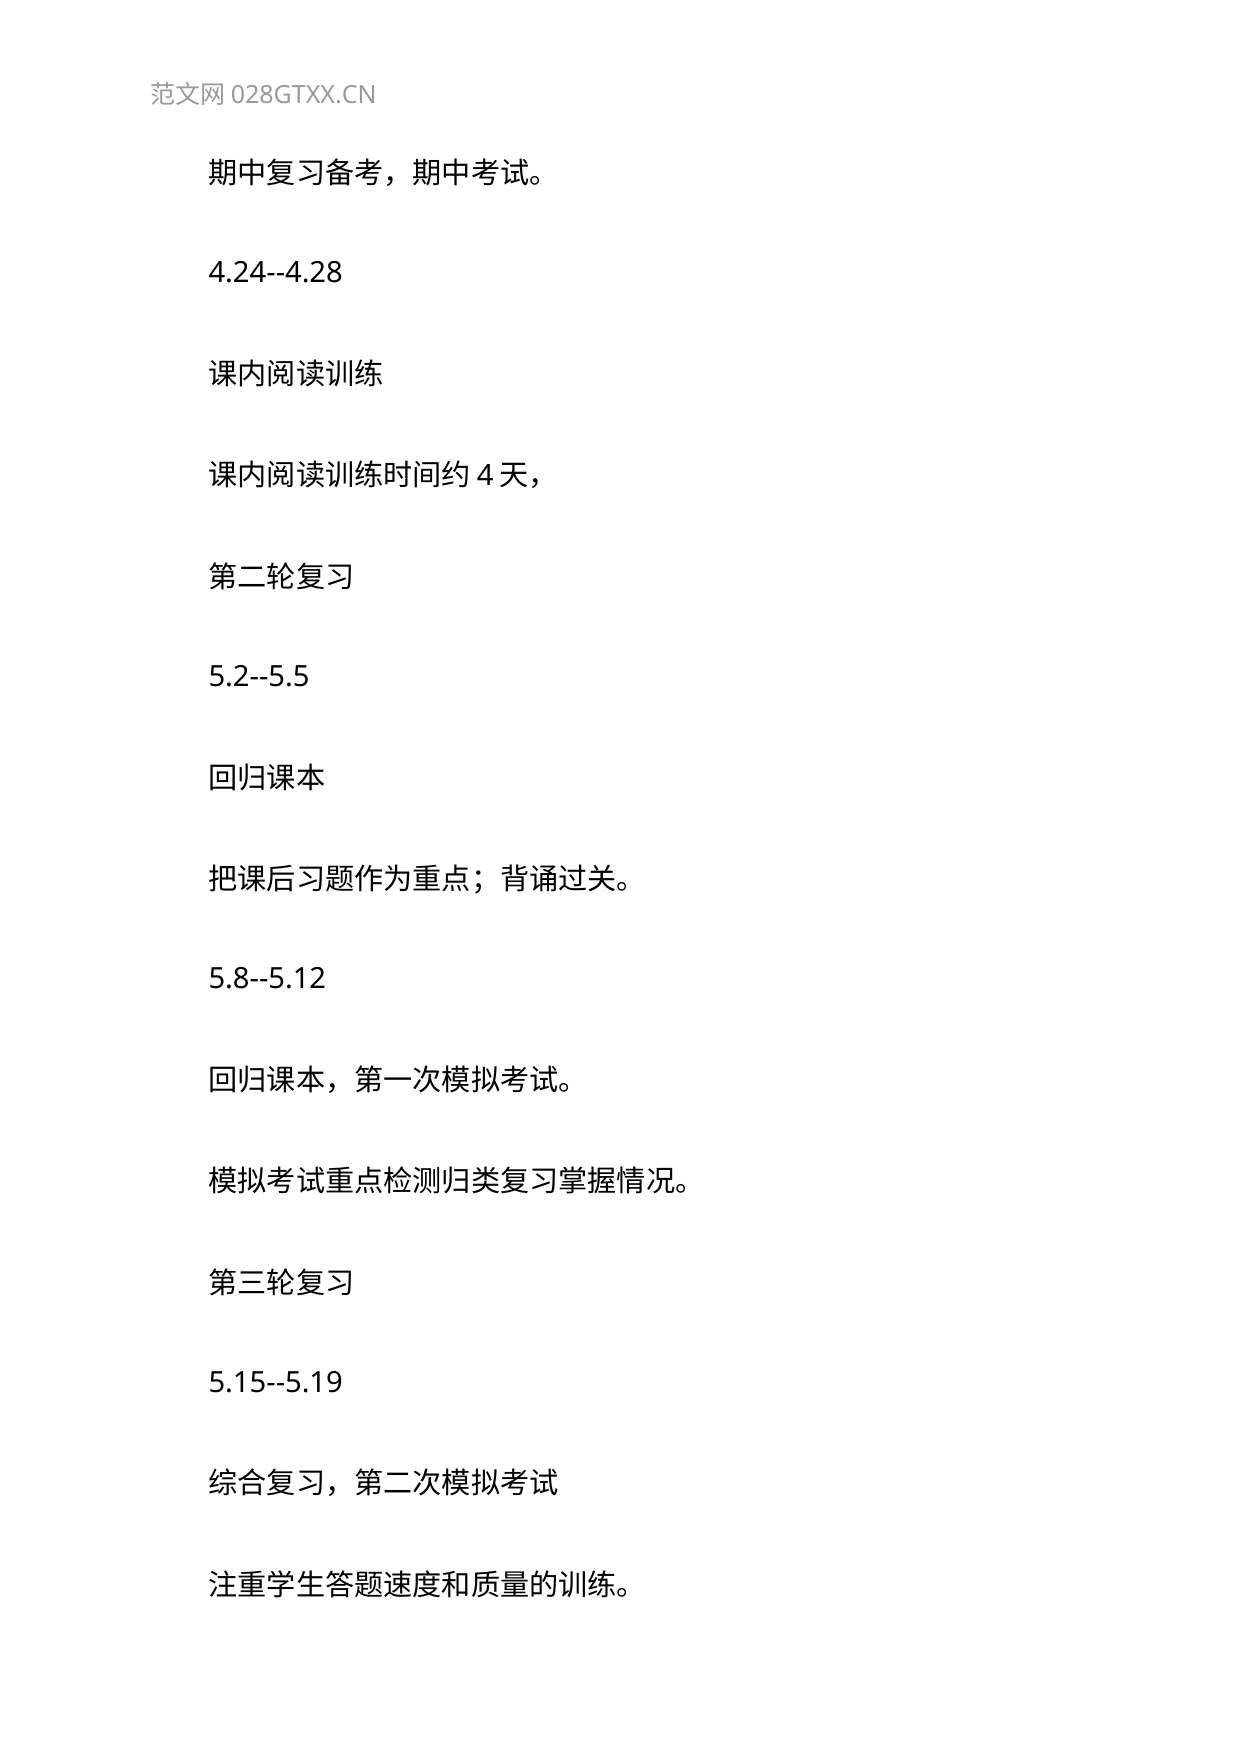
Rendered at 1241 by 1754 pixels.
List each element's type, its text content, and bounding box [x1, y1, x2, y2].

text 模拟考试重点检测归类复习掌握情况。 [150, 1158, 1090, 1200]
text 5.15--5.19 [150, 1361, 1090, 1401]
text 综合复习，第二次模拟考试 [150, 1460, 1090, 1502]
text 把课后习题作为重点；背诵过关。 [150, 856, 1090, 898]
text 回归课本，第一次模拟考试。 [150, 1056, 1090, 1098]
text 4.24--4.28 [150, 252, 1090, 291]
text 第三轮复习 [150, 1260, 1090, 1302]
text 课内阅读训练 [150, 350, 1090, 392]
text 注重学生答题速度和质量的训练。 [150, 1562, 1090, 1604]
text 第二轮复习 [150, 554, 1090, 596]
text 课内阅读训练时间约4天， [150, 452, 1090, 494]
text 回归课本 [150, 754, 1090, 796]
text 5.2--5.5 [150, 656, 1090, 695]
text 期中复习备考，期中考试。 [150, 150, 1090, 192]
text 5.8--5.12 [150, 958, 1090, 997]
